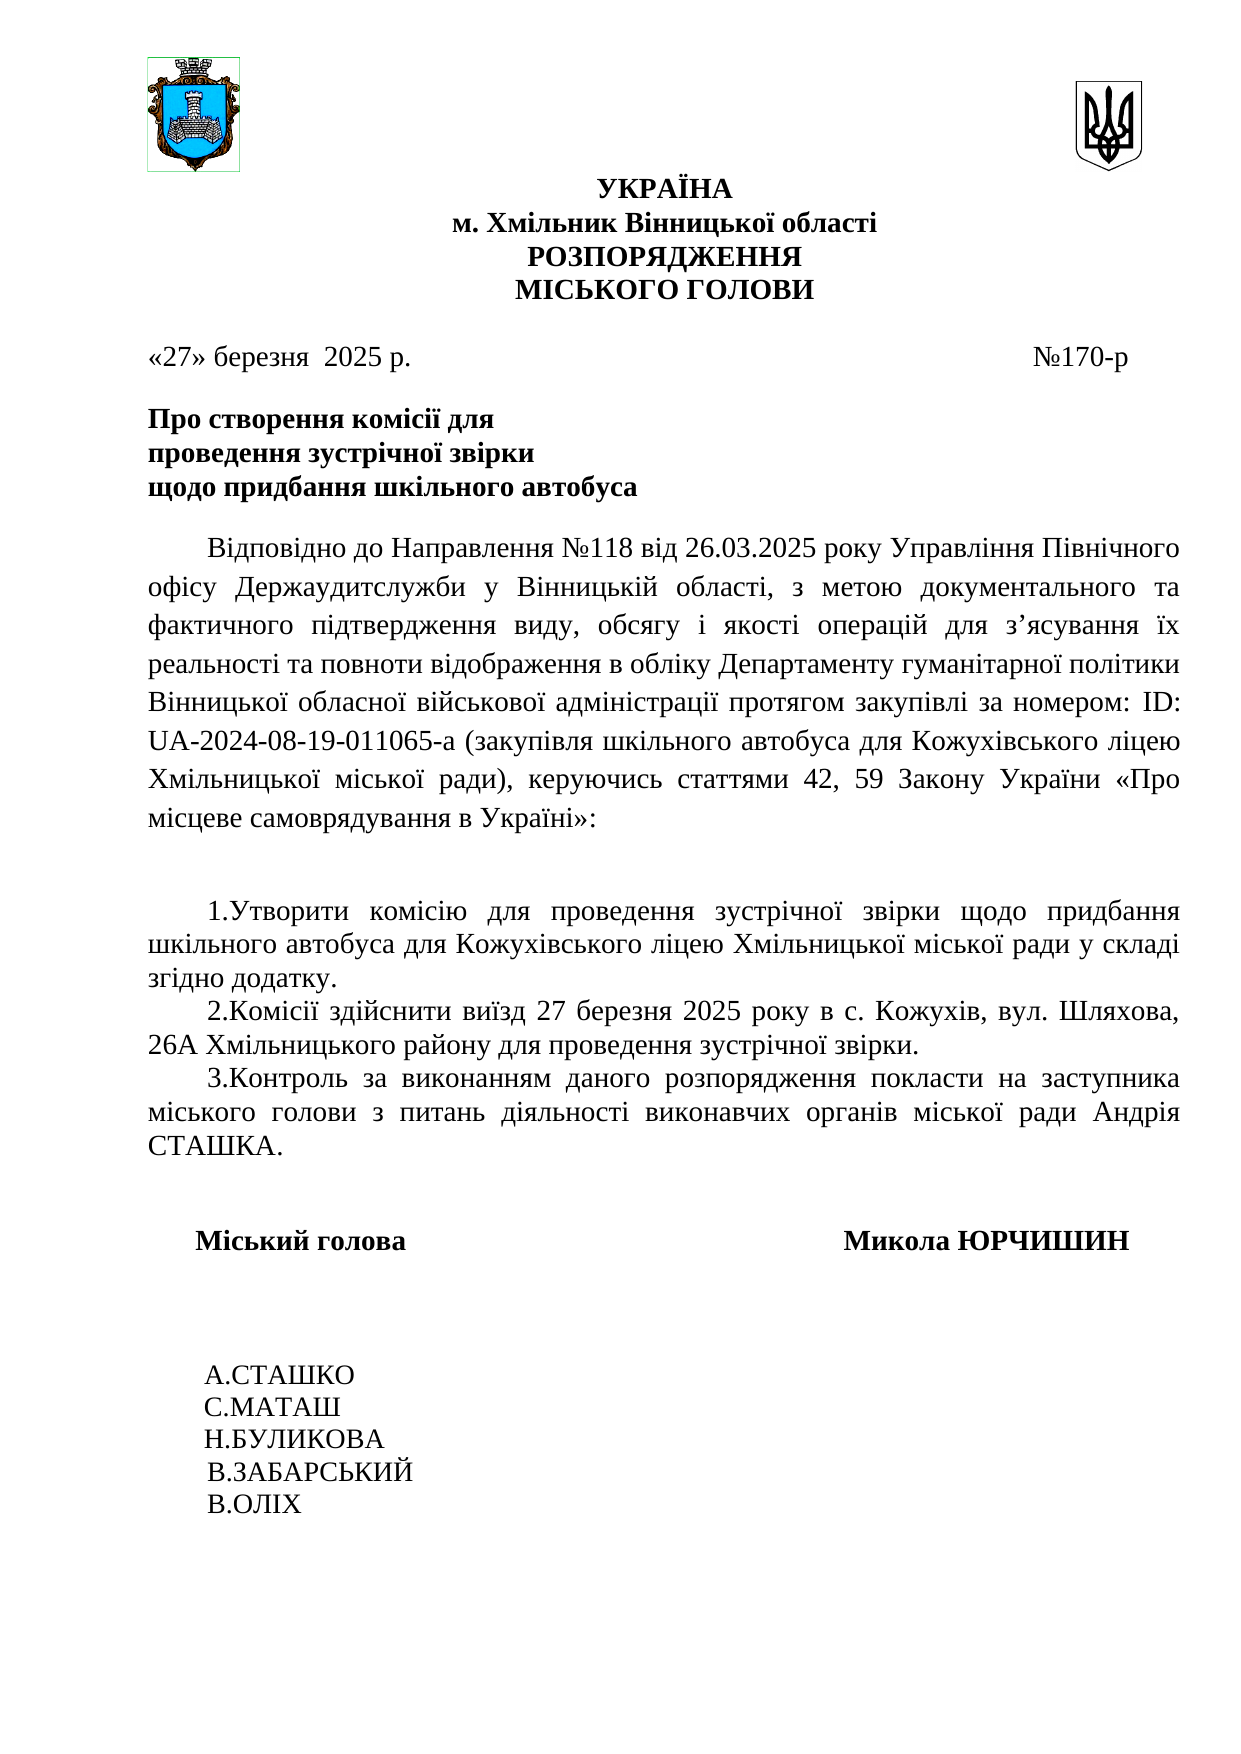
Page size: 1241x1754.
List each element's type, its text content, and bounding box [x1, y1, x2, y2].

text РОЗПОРЯДЖЕННЯ [148, 239, 1181, 272]
text щодо придбання шкільного автобуса [148, 469, 1181, 502]
picture [1075, 81, 1143, 172]
text УКРАЇНА [148, 172, 1181, 205]
text А.СТАШКО [148, 1358, 1181, 1390]
text Міський голова Микола ЮРЧИШИН [148, 1223, 1181, 1257]
text проведення зустрічної звірки [148, 435, 1181, 469]
text м. Хмільник Вінницької області [148, 205, 1181, 239]
text «27» березня 2025 р. №170-р [148, 339, 1181, 373]
text В.ЗАБАРСЬКИЙ [148, 1455, 1181, 1487]
text 2.Комісії здійснити виїзд 27 березня 2025 року в с. Кожухів, вул. Шляхова, 26А Хмільницького району для проведення зустрічної звірки. [148, 993, 1181, 1061]
text 1.Утворити комісію для проведення зустрічної звірки щодо придбання шкільного автобуса для Кожухівського ліцею Хмільницької міської ради у складі згідно додатку. [148, 893, 1181, 993]
text Відповідно до Направлення №118 від 26.03.2025 року Управління Північного офісу Держаудитслужби у Вінницькій області, з метою документального та фактичного підтвердження виду, обсягу і якості операцій для з’ясування їх реальності та повноти відображення в обліку Департаменту гуманітарної політики Вінницької обласної військової адміністрації протягом закупівлі за номером: ID: UA-2024-08-19-011065-a (закупівля шкільного автобуса для Кожухівського ліцею Хмільницької міської ради), керуючись статтями 42, 59 Закону України «Про місцеве самоврядування в Україні»: [148, 530, 1181, 569]
text Н.БУЛИКОВА [148, 1422, 1181, 1455]
text С.МАТАШ [148, 1390, 1181, 1422]
text Про створення комісії для [148, 402, 1181, 435]
text Відповідно до Направлення №118 від 26.03.2025 року Управління Північного офісу Держаудитслужби у Вінницькій області, з метою документального та фактичного підтвердження виду, обсягу і якості операцій для з’ясування їх реальності та повноти відображення в обліку Департаменту гуманітарної політики Вінницької обласної військової адміністрації протягом закупівлі за номером: ID: UA-2024-08-19-011065-a (закупівля шкільного автобуса для Кожухівського ліцею Хмільницької міської ради), керуючись статтями 42, 59 Закону України «Про місцеве самоврядування в Україні»: [148, 795, 1181, 833]
text В.ОЛІХ [148, 1487, 1181, 1520]
text Відповідно до Направлення №118 від 26.03.2025 року Управління Північного офісу Держаудитслужби у Вінницькій області, з метою документального та фактичного підтвердження виду, обсягу і якості операцій для з’ясування їх реальності та повноти відображення в обліку Департаменту гуманітарної політики Вінницької обласної військової адміністрації протягом закупівлі за номером: ID: UA-2024-08-19-011065-a (закупівля шкільного автобуса для Кожухівського ліцею Хмільницької міської ради), керуючись статтями 42, 59 Закону України «Про місцеве самоврядування в Україні»: [148, 679, 1181, 761]
text МІСЬКОГО ГОЛОВИ [148, 272, 1181, 306]
text 3.Контроль за виконанням даного розпорядження покласти на заступника міського голови з питань діяльності виконавчих органів міської ради Андрія СТАШКА. [148, 1061, 1181, 1161]
